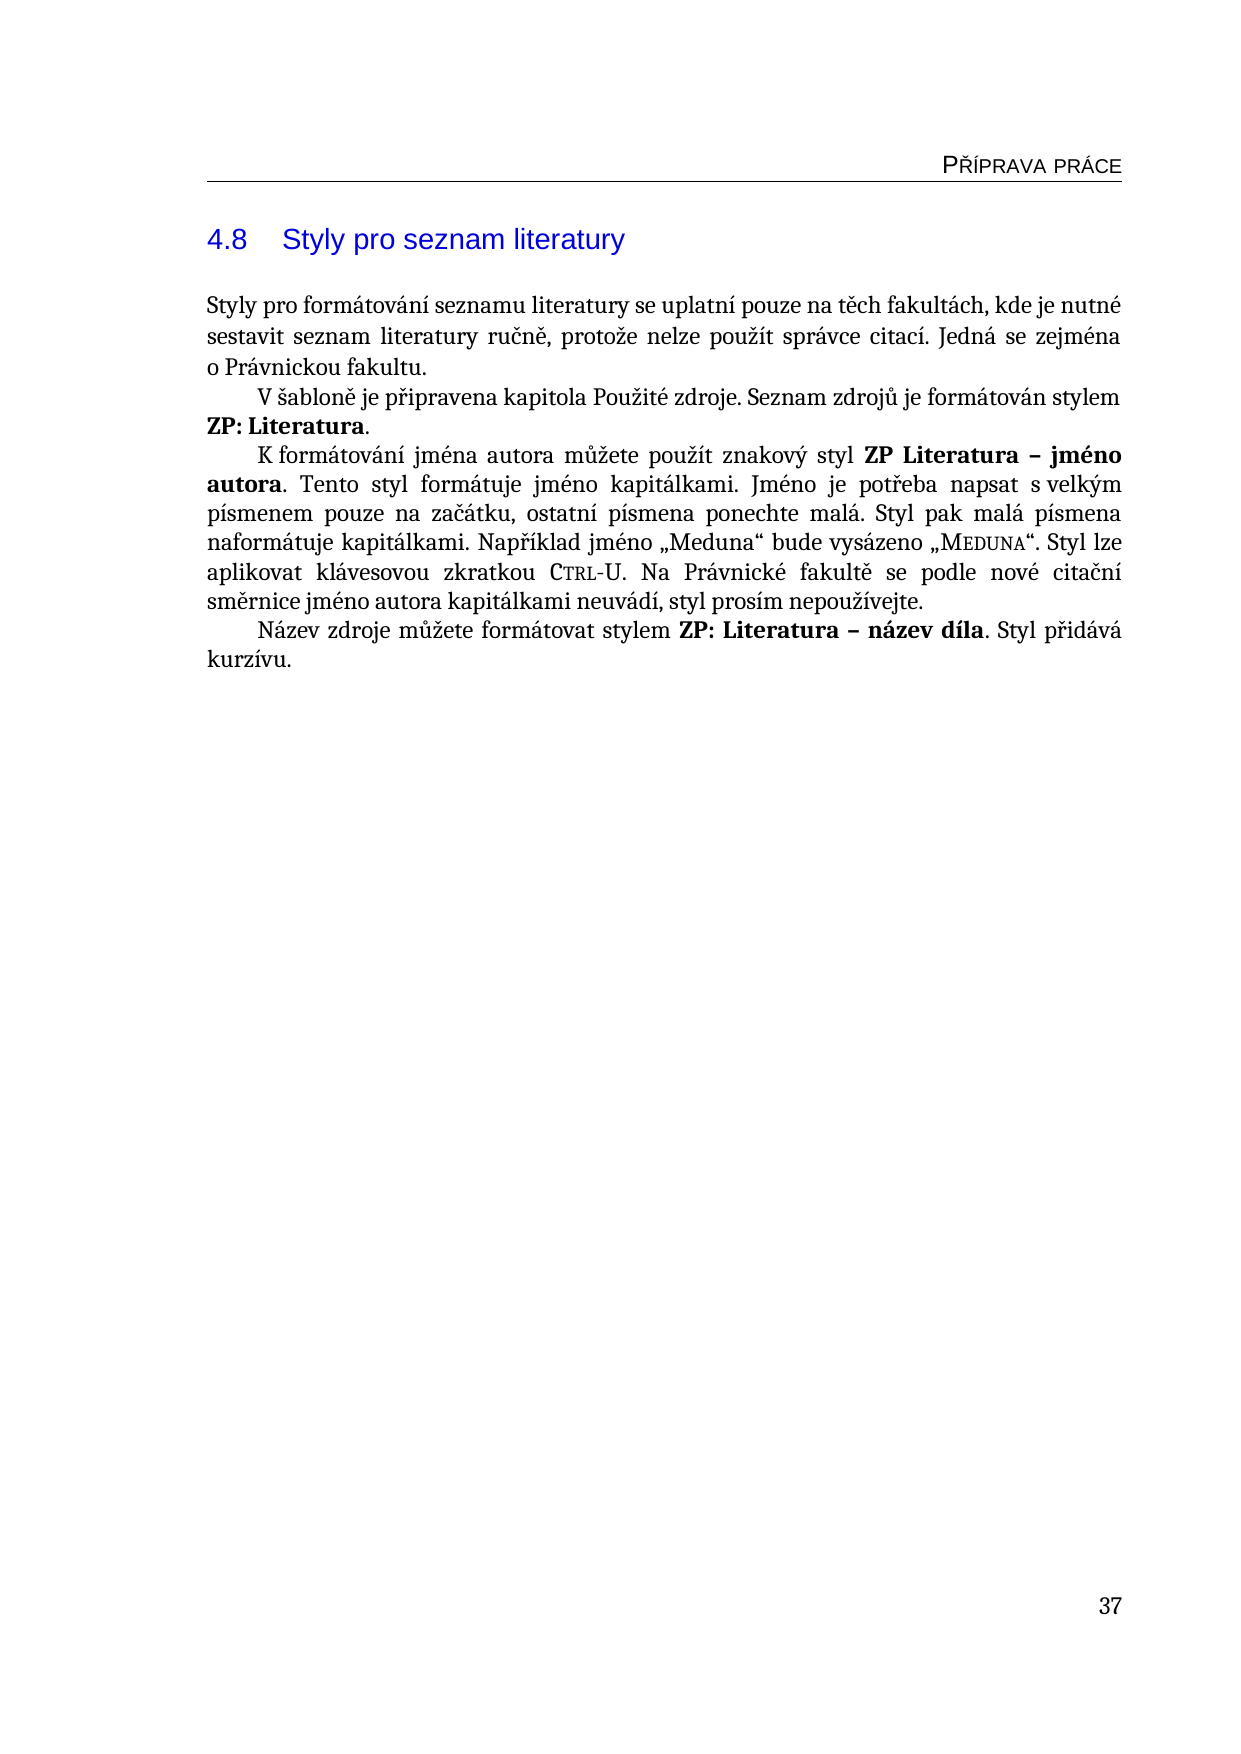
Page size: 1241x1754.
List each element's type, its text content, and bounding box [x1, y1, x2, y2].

text Název zdroje můžete formátovat stylem ZP: Literatura – název díla. Styl přidává kurzívu. [207, 615, 1122, 674]
subtitle Styly pro seznam literatury [207, 219, 1122, 257]
text V šabloně je připravena kapitola Použité zdroje. Seznam zdrojů je formátován stylem ZP: Literatura. [207, 382, 1122, 440]
text K formátování jména autora můžete použít znakový styl ZP Literatura – jméno autora. Tento styl formátuje jméno kapitálkami. Jméno je potřeba napsat s velkým písmenem pouze na začátku, ostatní písmena ponechte malá. Styl pak malá písmena naformátuje kapitálkami. Například jméno „Meduna“ bude vysázeno „Meduna“. Styl lze aplikovat klávesovou zkratkou Ctrl-U. Na Právnické fakultě se podle nové citační směrnice jméno autora kapitálkami neuvádí, styl prosím nepoužívejte. [207, 440, 1122, 615]
text Styly pro formátování seznamu literatury se uplatní pouze na těch fakultách, kde je nutné sestavit seznam literatury ručně, protože nelze použít správce citací. Jedná se zejména o Právnickou fakultu. [207, 288, 1122, 382]
